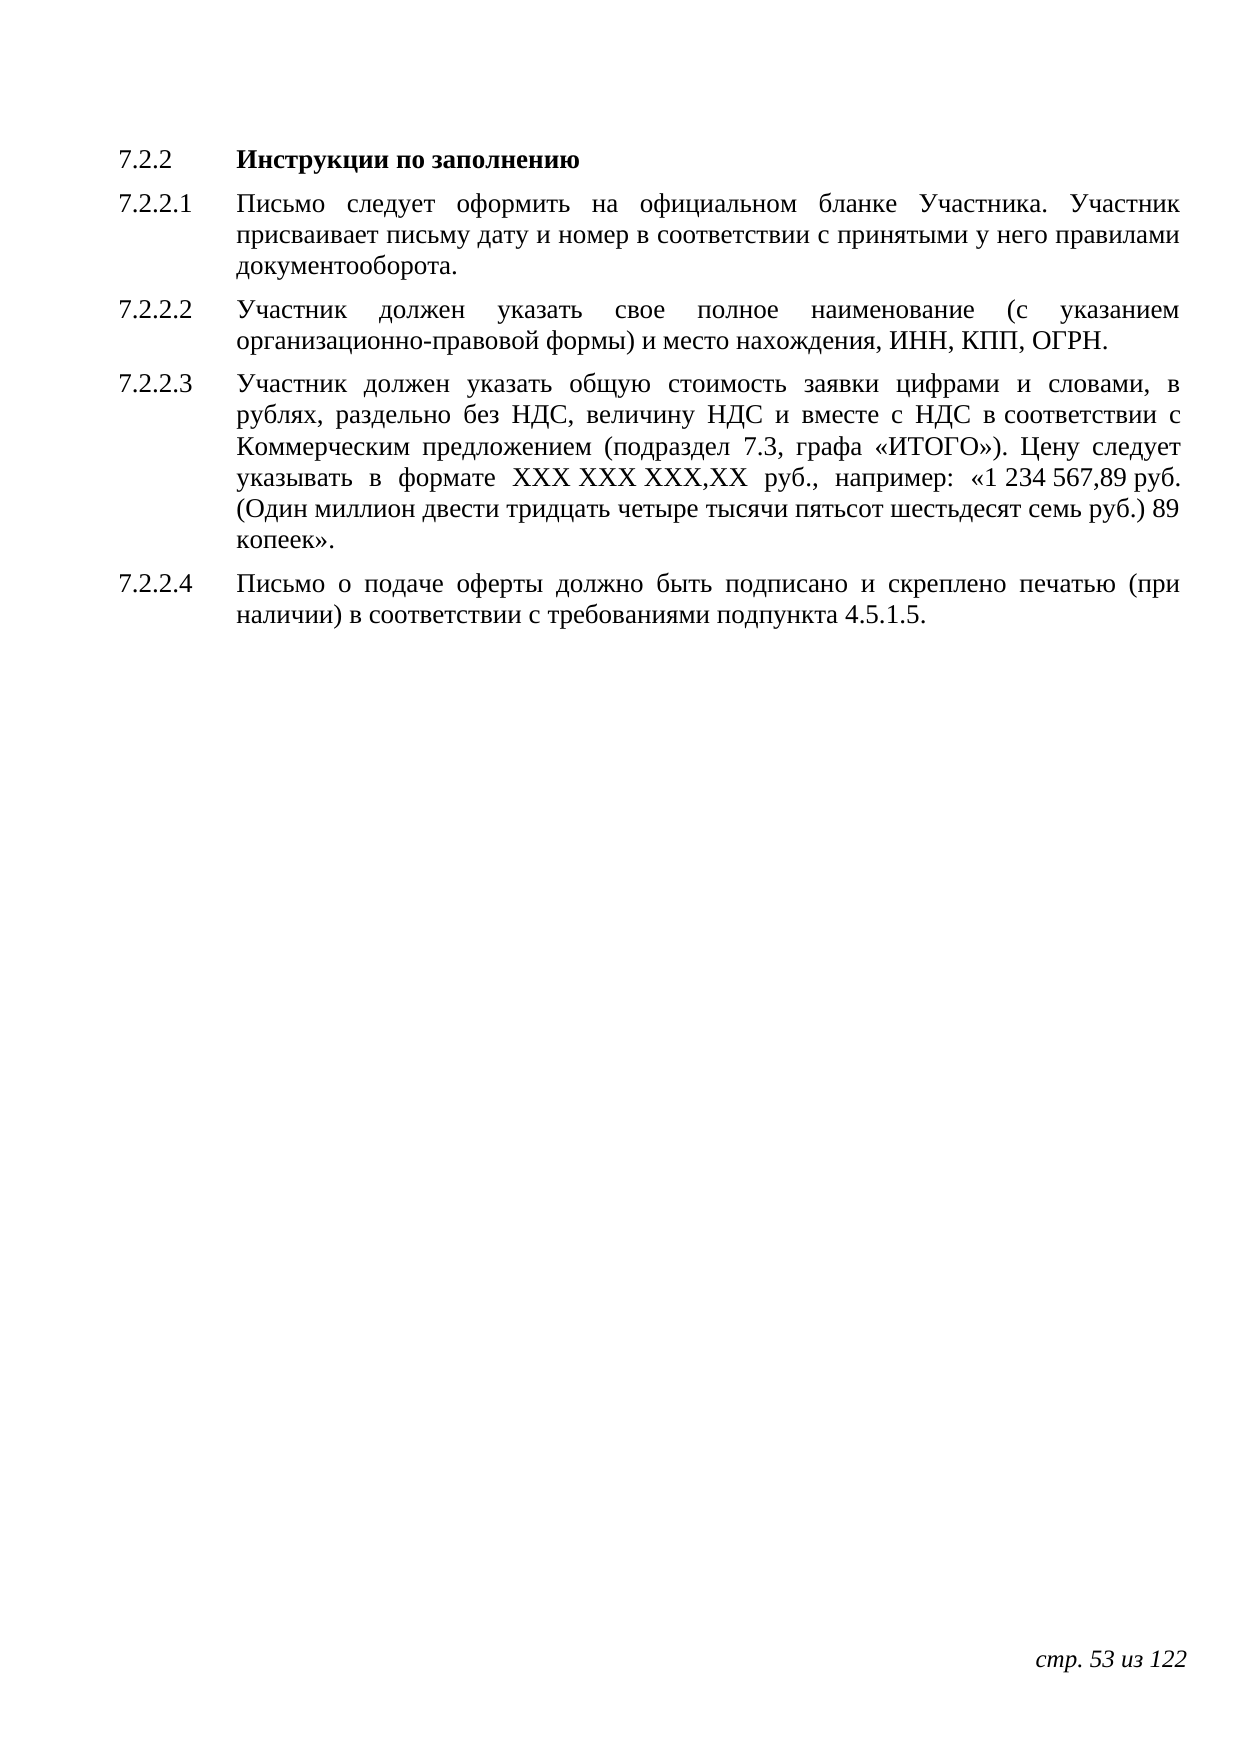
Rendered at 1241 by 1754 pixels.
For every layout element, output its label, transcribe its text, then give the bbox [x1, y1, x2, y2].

text Участник должен указать общую стоимость заявки цифрами и словами, в рублях, раздельно без НДС, величину НДС и вместе с НДС в соответствии с Коммерческим предложением (подраздел 7.3, графа «ИТОГО»). Цену следует указывать в формате ХХХ ХХХ ХХХ,ХХ руб., например: «1 234 567,89 руб. (Один миллион двести тридцать четыре тысячи пятьсот шестьдесят семь руб.) 89 копеек». [118, 367, 1181, 554]
text Участник должен указать свое полное наименование (с указанием организационно-правовой формы) и место нахождения, ИНН, КПП, ОГРН. [118, 293, 1181, 355]
text Письмо о подаче оферты должно быть подписано и скреплено печатью (при наличии) в соответствии с требованиями подпункта 4.5.1.5. [118, 567, 1181, 629]
text Инструкции по заполнению [118, 143, 1181, 174]
text Письмо следует оформить на официальном бланке Участника. Участник присваивает письму дату и номер в соответствии с принятыми у него правилами документооборота. [118, 187, 1181, 280]
